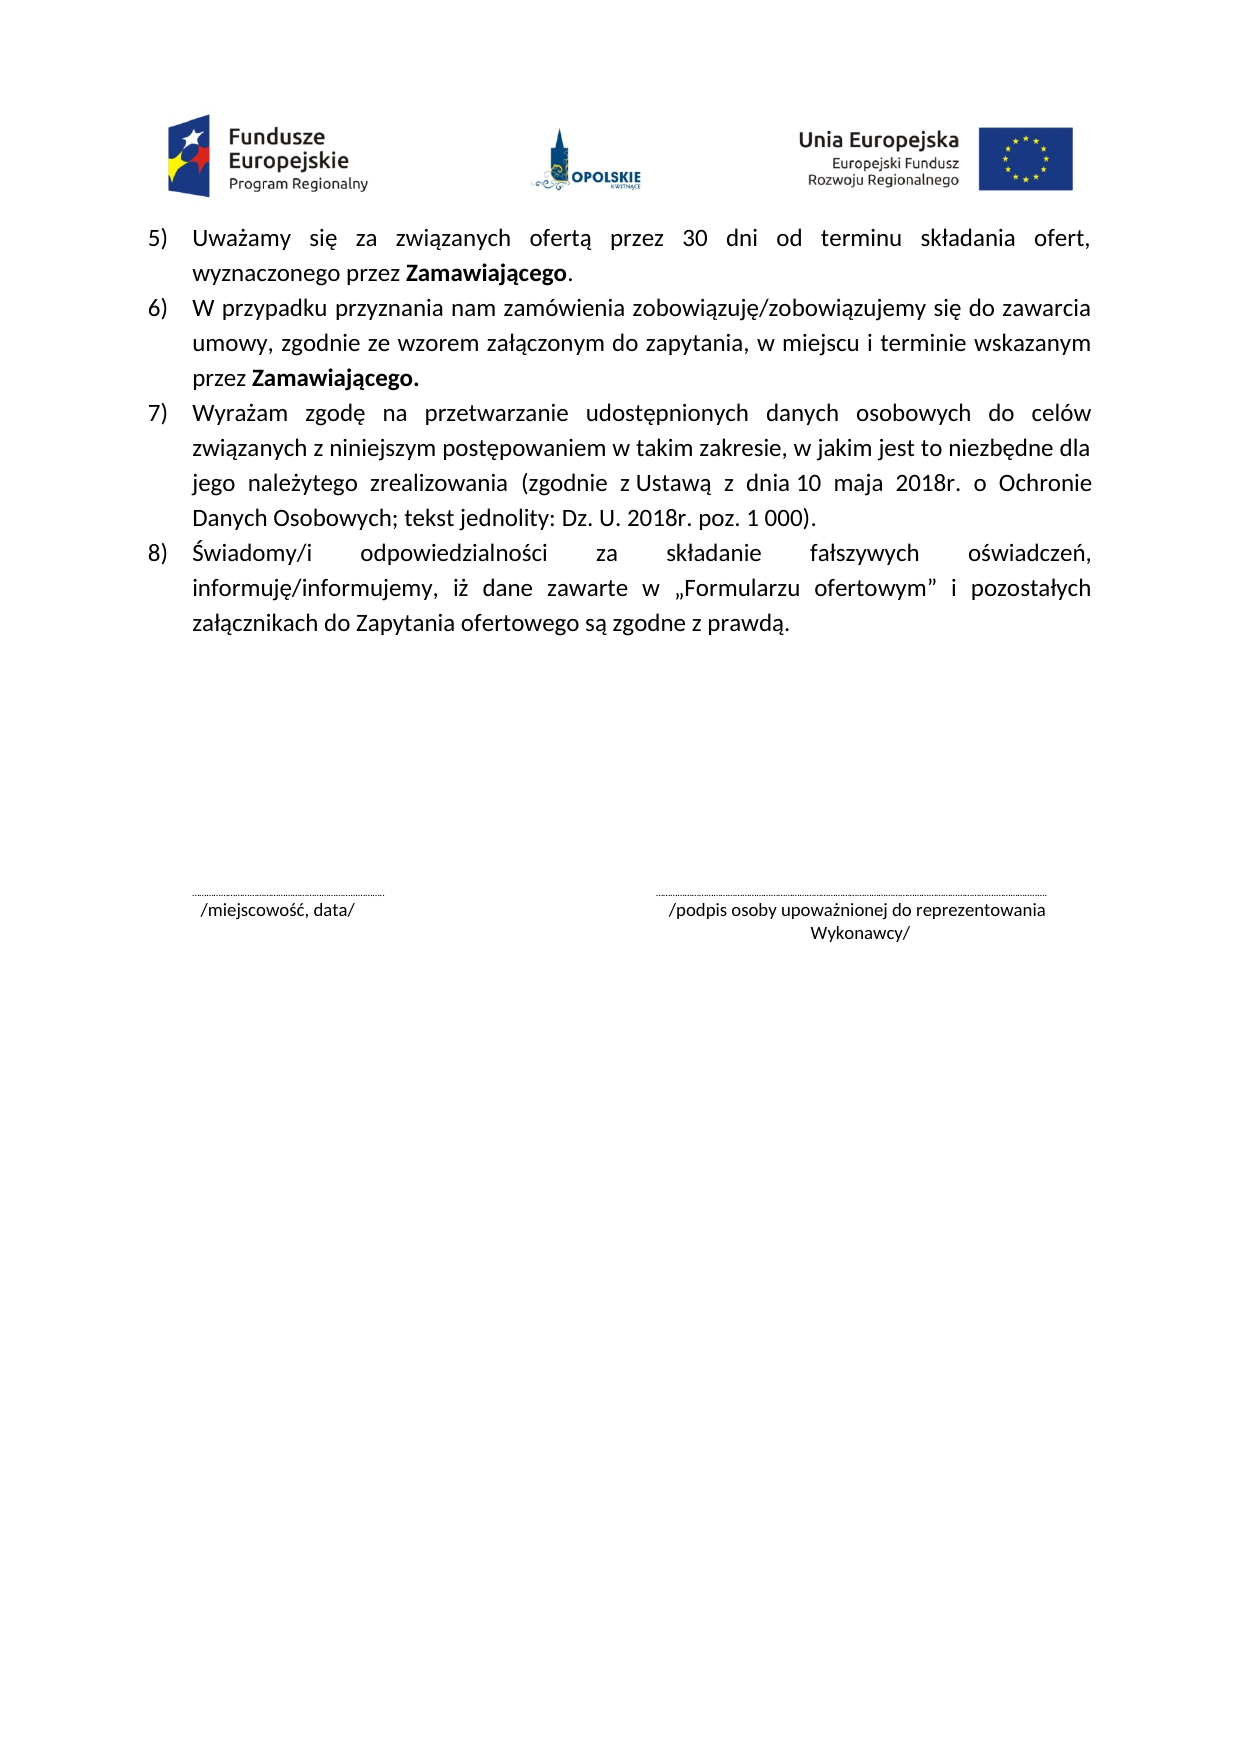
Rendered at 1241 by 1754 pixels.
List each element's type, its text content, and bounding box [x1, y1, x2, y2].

picture [147, 94, 1093, 218]
list Uważamy się za związanych ofertą przez 30 dni od terminu składania ofert, wyznaczonego przez Zamawiającego. [148, 222, 1093, 287]
text /miejscowość, data/ /podpis osoby upoważnionej do reprezentowania Wykonawcy/ [192, 899, 1093, 944]
list Świadomy/i odpowiedzialności za składanie fałszywych oświadczeń, informuję/informujemy, iż dane zawarte w „Formularzu ofertowym” i pozostałych załącznikach do Zapytania ofertowego są zgodne z prawdą. [148, 537, 1093, 637]
list W przypadku przyznania nam zamówienia zobowiązuję/zobowiązujemy się do zawarcia umowy, zgodnie ze wzorem załączonym do zapytania, w miejscu i terminie wskazanym przez Zamawiającego. [148, 292, 1093, 392]
list Wyrażam zgodę na przetwarzanie udostępnionych danych osobowych do celów związanych z niniejszym postępowaniem w takim zakresie, w jakim jest to niezbędne dla jego należytego zrealizowania (zgodnie z Ustawą z dnia 10 maja 2018r. o Ochronie Danych Osobowych; tekst jednolity: Dz. U. 2018r. poz. 1 000). [148, 397, 1093, 532]
text …………………………………………………………...……….. …………………………………………………………………………………………………………………………….……………..…. [192, 886, 1093, 899]
